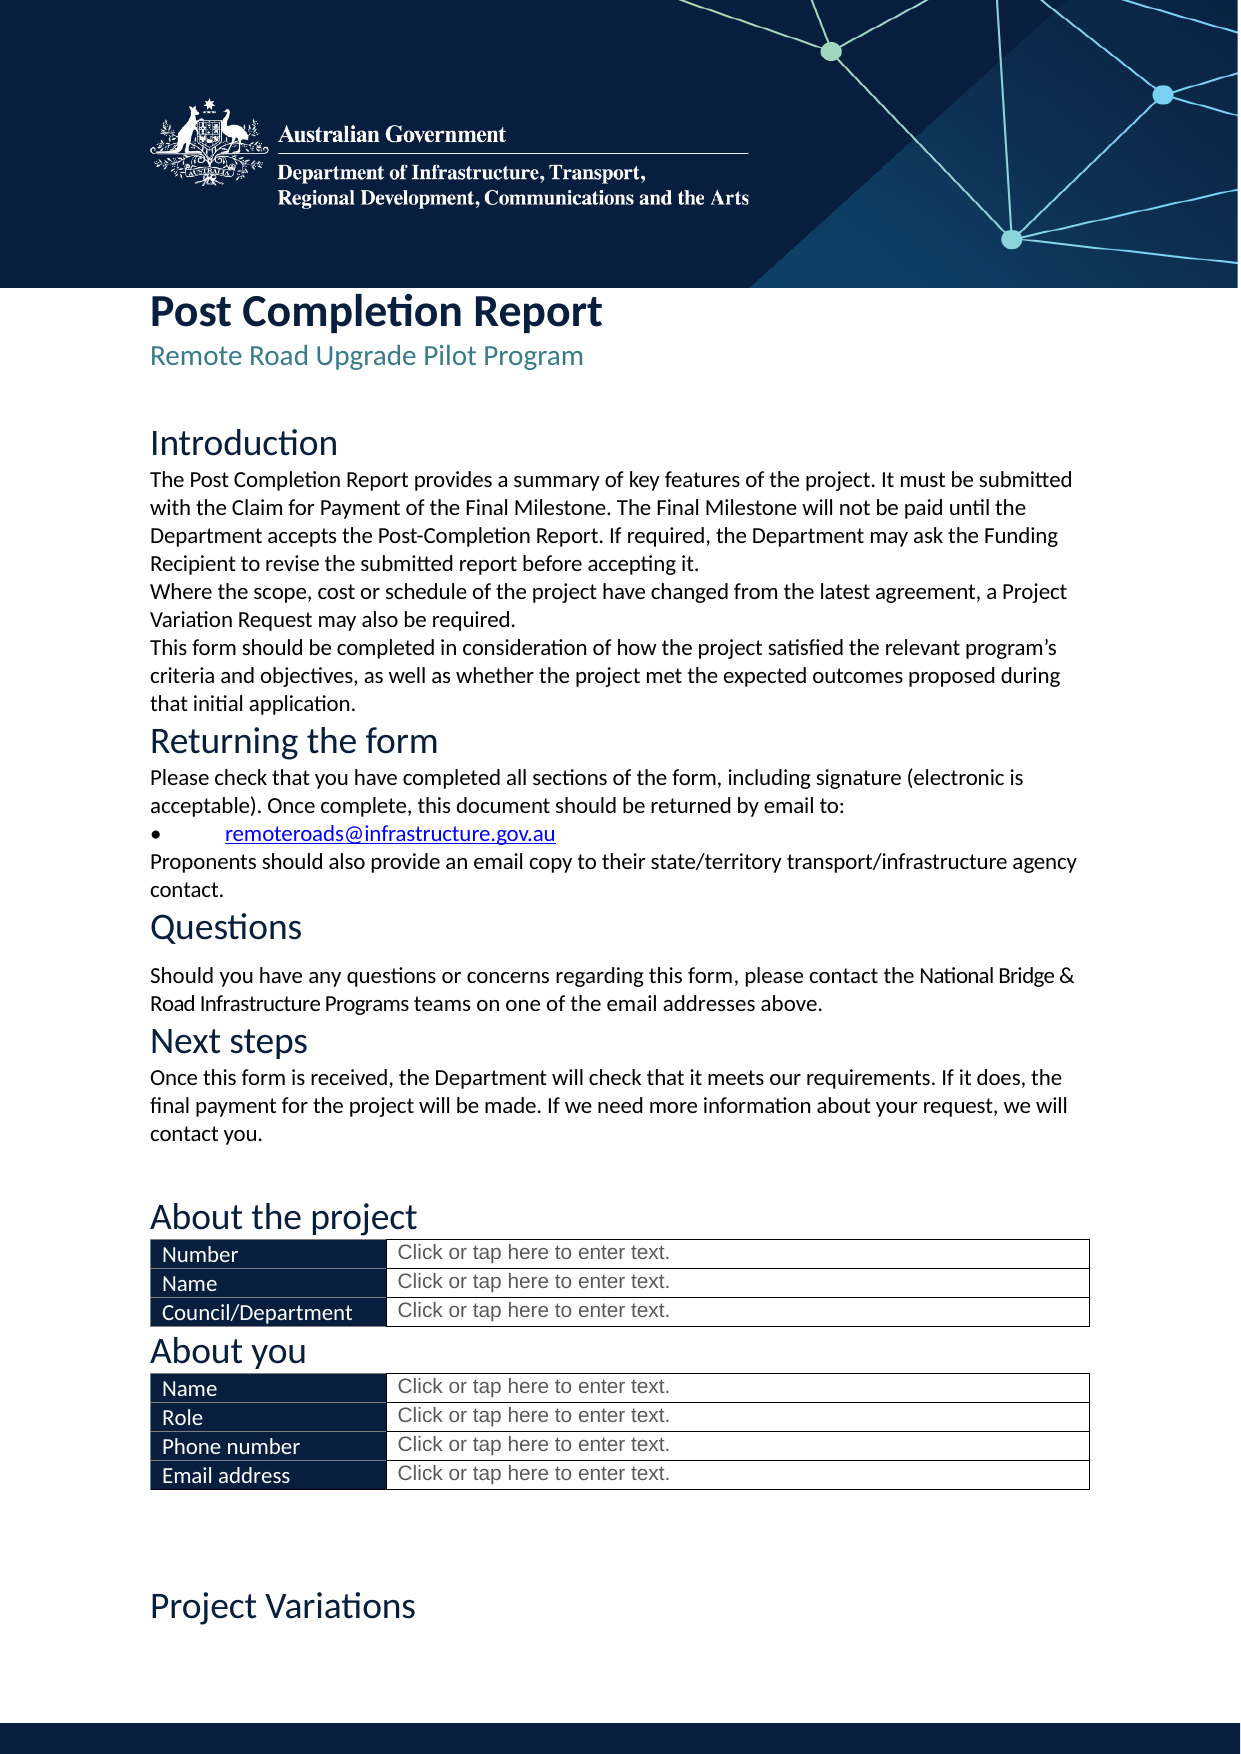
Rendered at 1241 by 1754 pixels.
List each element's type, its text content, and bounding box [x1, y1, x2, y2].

text Please check that you have completed all sections of the form, including signature (electronic is acceptable). Once complete, this document should be returned by email to: [150, 763, 1090, 819]
text Next steps [150, 1017, 1090, 1063]
table_cell Council/Department [151, 1298, 386, 1326]
table_cell Name [151, 1269, 386, 1297]
table_header Number [151, 1240, 386, 1268]
text Proponents should also provide an email copy to their state/territory transport/infrastructure agency contact. [150, 847, 1090, 903]
text Project Variations [150, 1582, 1090, 1628]
table_cell Role [151, 1403, 386, 1431]
text Questions [150, 903, 1090, 949]
picture [0, 1723, 1241, 1754]
picture [0, 0, 1238, 288]
text The Post Completion Report provides a summary of key features of the project. It must be submitted with the Claim for Payment of the Final Milestone. The Final Milestone will not be paid until the Department accepts the Post-Completion Report. If required, the Department may ask the Funding Recipient to revise the submitted report before accepting it. [150, 465, 1090, 577]
text Introduction [150, 419, 1090, 465]
table_header Name [151, 1374, 386, 1402]
text • remoteroads@infrastructure.gov.au [150, 819, 1090, 847]
text About you [150, 1327, 1090, 1373]
text Once this form is received, the Department will check that it meets our requirements. If it does, the final payment for the project will be made. If we need more information about your request, we will contact you. [150, 1063, 1090, 1147]
table_cell Email address [151, 1461, 386, 1489]
subtitle Post Completion Report [150, 281, 1090, 337]
subtitle Remote Road Upgrade Pilot Program [150, 337, 1090, 373]
text Where the scope, cost or schedule of the project have changed from the latest agreement, a Project Variation Request may also be required. [150, 577, 1090, 633]
text This form should be completed in consideration of how the project satisfied the relevant program’s criteria and objectives, as well as whether the project met the expected outcomes proposed during that initial application. [150, 633, 1090, 717]
text About the project [150, 1193, 1090, 1239]
text Should you have any questions or concerns regarding this form, please contact the National Bridge & Road Infrastructure Programs teams on one of the email addresses above. [150, 961, 1090, 1017]
table_cell Phone number [151, 1432, 386, 1460]
text Returning the form [150, 717, 1090, 763]
